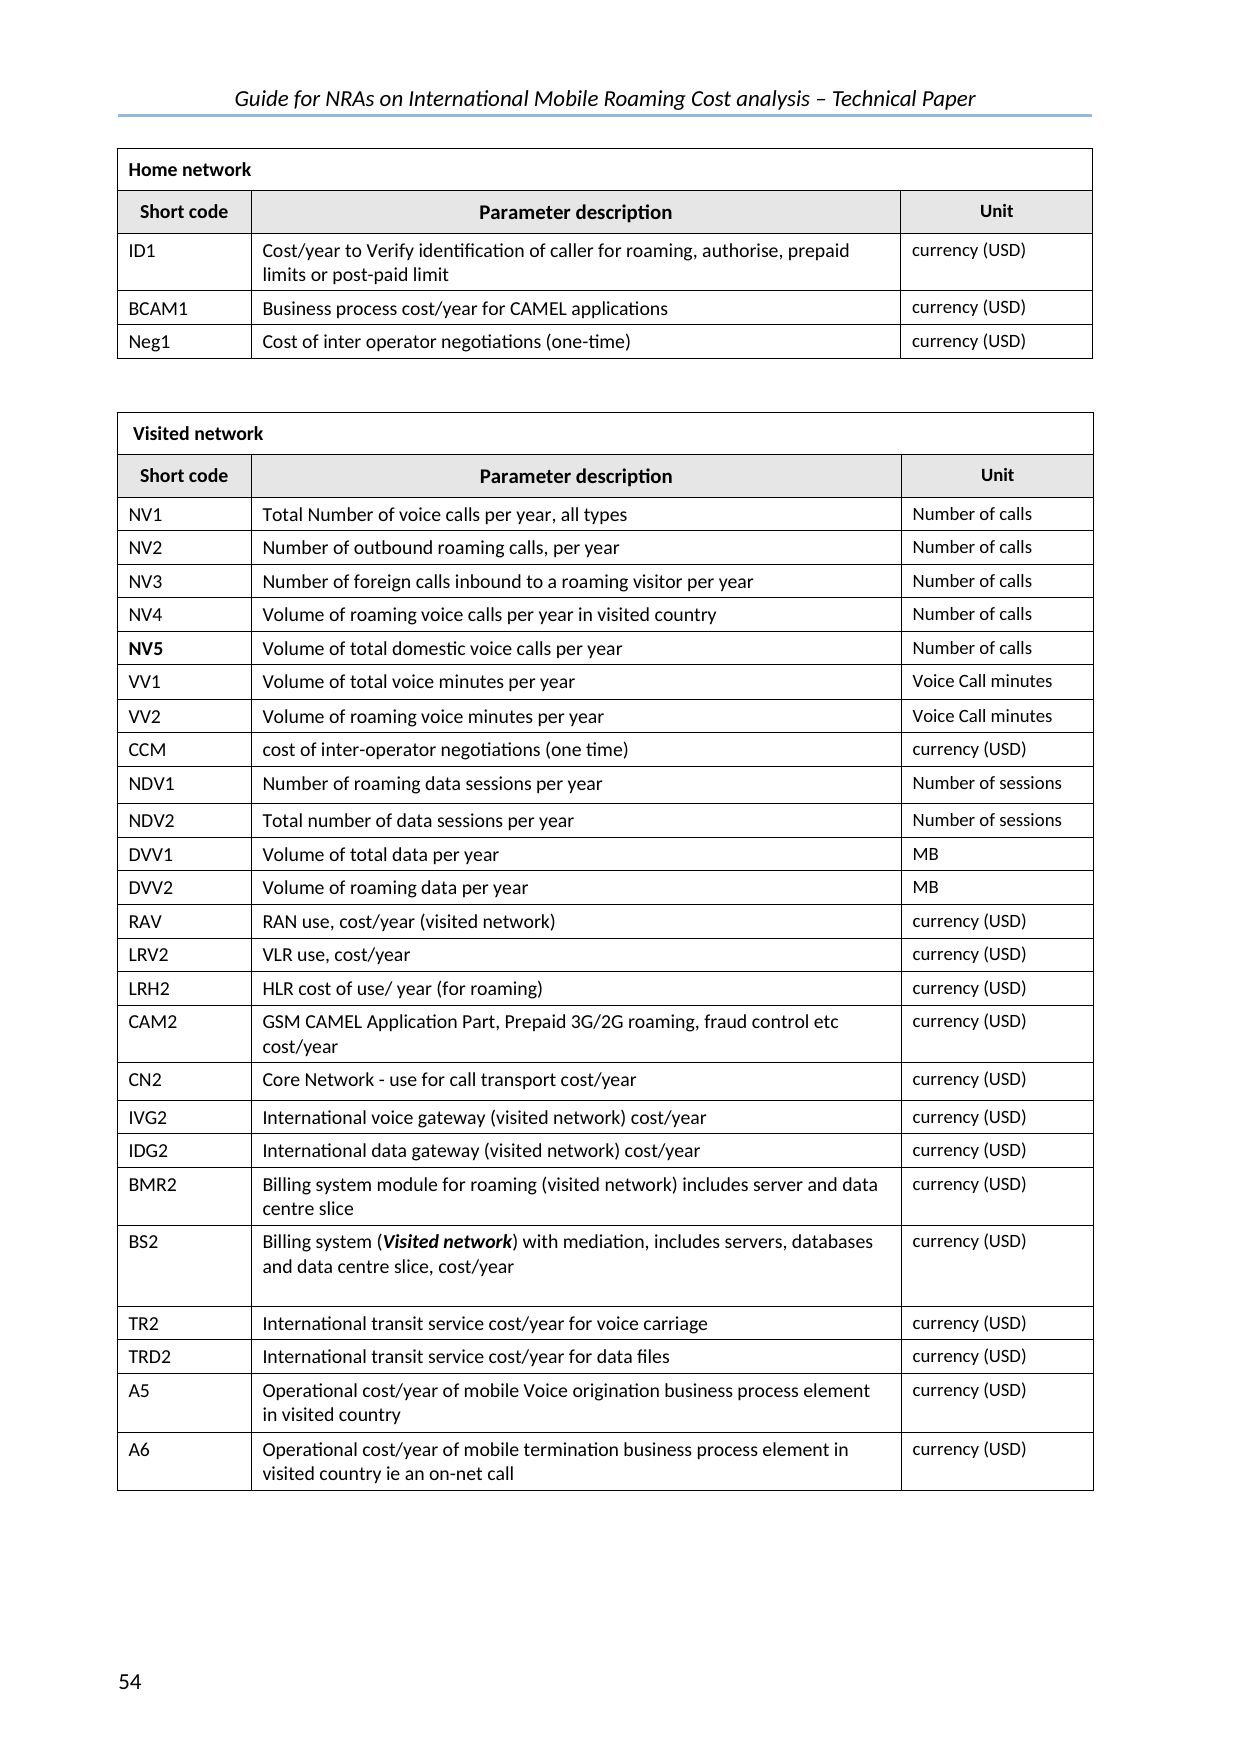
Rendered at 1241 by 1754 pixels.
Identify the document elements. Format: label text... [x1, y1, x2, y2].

table_cell Total Number of voice calls per year, all types [252, 498, 901, 530]
table_cell Short code [118, 455, 251, 497]
table_cell International voice gateway (visited network) cost/year [252, 1101, 901, 1133]
table_cell Operational cost/year of mobile termination business process element in visited country ie an on-net call [252, 1433, 901, 1490]
table_cell Number of outbound roaming calls, per year [252, 531, 901, 564]
table_cell NV2 [118, 531, 251, 564]
table_cell IDG2 [118, 1134, 251, 1167]
table_cell Billing system module for roaming (visited network) includes server and data centre slice [252, 1168, 901, 1224]
table_cell Total number of data sessions per year [252, 804, 901, 837]
table_cell TR2 [118, 1307, 251, 1339]
table_cell VLR use, cost/year [252, 939, 901, 971]
table_cell Unit [901, 191, 1092, 233]
table_cell HLR cost of use/ year (for roaming) [252, 972, 901, 1004]
table_cell ID1 [118, 234, 251, 290]
table_cell TRD2 [118, 1340, 251, 1373]
table_cell currency (USD) [902, 1006, 1093, 1062]
table_cell CAM2 [118, 1006, 251, 1062]
table_cell Unit [902, 455, 1093, 497]
table_cell International data gateway (visited network) cost/year [252, 1134, 901, 1167]
table_cell CN2 [118, 1063, 251, 1100]
table_cell Volume of roaming voice calls per year in visited country [252, 598, 901, 631]
table_cell NV3 [118, 565, 251, 597]
table_cell currency (USD) [902, 1226, 1093, 1306]
table_cell currency (USD) [902, 1374, 1093, 1432]
table_cell Neg1 [118, 325, 251, 357]
table_cell Short code [118, 191, 251, 233]
table_cell Volume of total data per year [252, 838, 901, 870]
table_cell Volume of roaming voice minutes per year [252, 700, 901, 732]
table_cell Business process cost/year for CAMEL applications [252, 291, 900, 324]
table_cell Volume of total domestic voice calls per year [252, 632, 901, 664]
table_cell currency (USD) [902, 1134, 1093, 1167]
table_cell MB [902, 838, 1093, 870]
table_cell IVG2 [118, 1101, 251, 1133]
table_cell NDV2 [118, 804, 251, 837]
table_cell Billing system (Visited network) with mediation, includes servers, databases and data centre slice, cost/year [252, 1226, 901, 1306]
table_cell A5 [118, 1374, 251, 1432]
table_cell A6 [118, 1433, 251, 1490]
table_cell currency (USD) [902, 905, 1093, 937]
table_cell DVV1 [118, 838, 251, 870]
table_header Visited network [118, 413, 1093, 453]
table_cell Parameter description [252, 191, 900, 233]
table_cell BS2 [118, 1226, 251, 1306]
table_cell International transit service cost/year for voice carriage [252, 1307, 901, 1339]
table_cell LRH2 [118, 972, 251, 1004]
table_cell currency (USD) [902, 1307, 1093, 1339]
table_cell RAN use, cost/year (visited network) [252, 905, 901, 937]
table_cell cost of inter-operator negotiations (one time) [252, 733, 901, 766]
table_cell currency (USD) [902, 1101, 1093, 1133]
table_cell currency (USD) [902, 1168, 1093, 1224]
table_cell RAV [118, 905, 251, 937]
table_cell BMR2 [118, 1168, 251, 1224]
table_cell currency (USD) [901, 325, 1092, 357]
table_cell International transit service cost/year for data files [252, 1340, 901, 1373]
table_cell Number of calls [902, 632, 1093, 664]
table_cell Volume of total voice minutes per year [252, 665, 901, 699]
table_cell currency (USD) [901, 291, 1092, 324]
table_cell currency (USD) [902, 1433, 1093, 1490]
table_cell Cost of inter operator negotiations (one-time) [252, 325, 900, 357]
table_cell Number of sessions [902, 767, 1093, 803]
table_cell Number of roaming data sessions per year [252, 767, 901, 803]
table_cell Voice Call minutes [902, 700, 1093, 732]
table_cell VV2 [118, 700, 251, 732]
table_cell NV4 [118, 598, 251, 631]
table_cell NDV1 [118, 767, 251, 803]
table_cell currency (USD) [902, 1340, 1093, 1373]
table_cell GSM CAMEL Application Part, Prepaid 3G/2G roaming, fraud control etc cost/year [252, 1006, 901, 1062]
table_cell LRV2 [118, 939, 251, 971]
table_cell Cost/year to Verify identification of caller for roaming, authorise, prepaid limits or post-paid limit [252, 234, 900, 290]
table_cell currency (USD) [901, 234, 1092, 290]
table_cell NV1 [118, 498, 251, 530]
table_cell Parameter description [252, 455, 901, 497]
table_cell Number of sessions [902, 804, 1093, 837]
table_cell currency (USD) [902, 1063, 1093, 1100]
table_cell BCAM1 [118, 291, 251, 324]
table_cell Number of calls [902, 531, 1093, 564]
table_cell CCM [118, 733, 251, 766]
table_cell DVV2 [118, 871, 251, 904]
table_cell Number of calls [902, 498, 1093, 530]
table_cell MB [902, 871, 1093, 904]
table_cell NV5 [118, 632, 251, 664]
table_cell currency (USD) [902, 733, 1093, 766]
table_cell currency (USD) [902, 972, 1093, 1004]
table_cell VV1 [118, 665, 251, 699]
table_cell Volume of roaming data per year [252, 871, 901, 904]
table_cell Core Network - use for call transport cost/year [252, 1063, 901, 1100]
table_header Home network [118, 149, 1092, 189]
table_cell Voice Call minutes [902, 665, 1093, 699]
table_cell currency (USD) [902, 939, 1093, 971]
table_cell Number of calls [902, 565, 1093, 597]
table_cell Number of calls [902, 598, 1093, 631]
table_cell Operational cost/year of mobile Voice origination business process element in visited country [252, 1374, 901, 1432]
table_cell Number of foreign calls inbound to a roaming visitor per year [252, 565, 901, 597]
